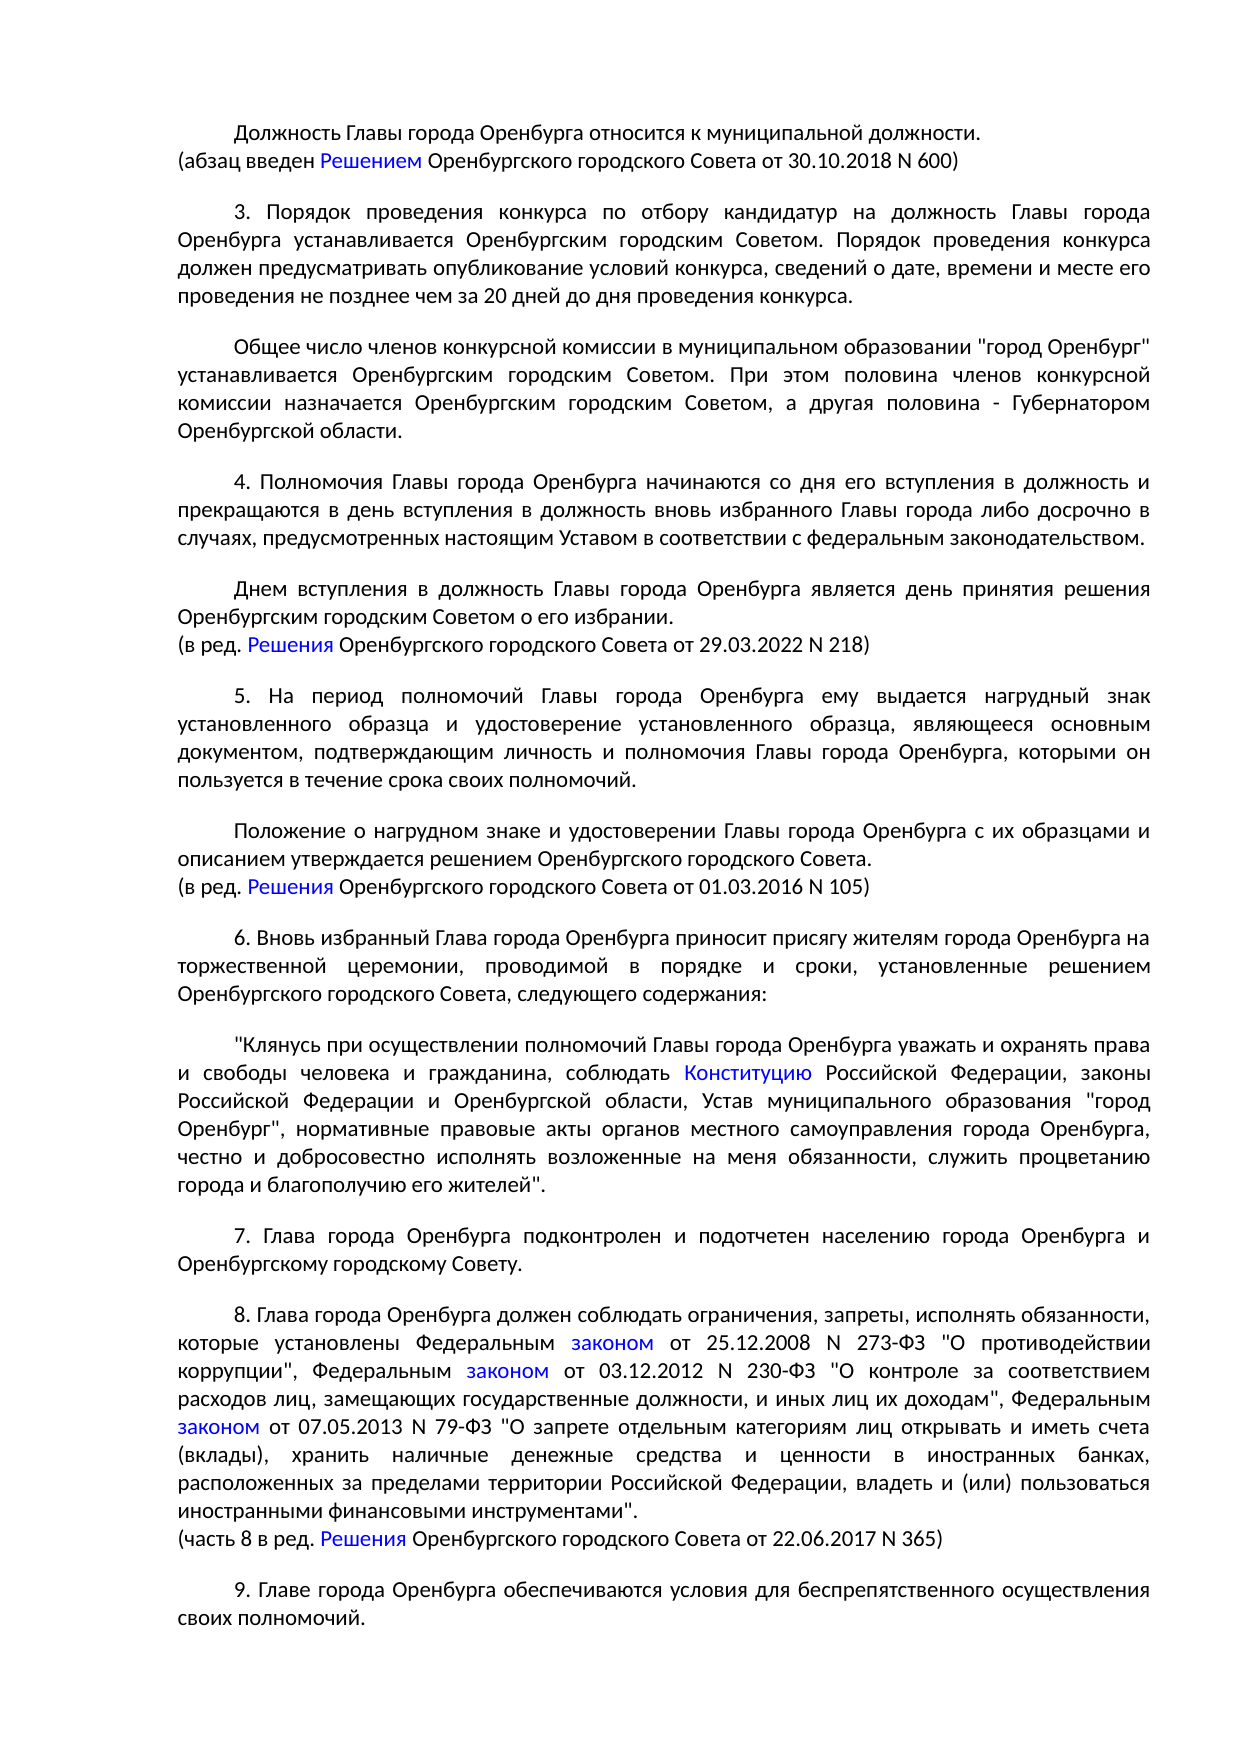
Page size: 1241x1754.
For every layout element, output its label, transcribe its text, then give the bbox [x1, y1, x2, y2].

text Общее число членов конкурсной комиссии в муниципальном образовании "город Оренбург" устанавливается Оренбургским городским Советом. При этом половина членов конкурсной комиссии назначается Оренбургским городским Советом, а другая половина - Губернатором Оренбургской области. [177, 332, 1152, 444]
text 7. Глава города Оренбурга подконтролен и подотчетен населению города Оренбурга и Оренбургскому городскому Совету. [177, 1221, 1152, 1277]
text 6. Вновь избранный Глава города Оренбурга приносит присягу жителям города Оренбурга на торжественной церемонии, проводимой в порядке и сроки, установленные решением Оренбургского городского Совета, следующего содержания: [177, 923, 1152, 1007]
text 5. На период полномочий Главы города Оренбурга ему выдается нагрудный знак установленного образца и удостоверение установленного образца, являющееся основным документом, подтверждающим личность и полномочия Главы города Оренбурга, которыми он пользуется в течение срока своих полномочий. [177, 681, 1152, 793]
text (в ред. Решения Оренбургского городского Совета от 29.03.2022 N 218) [177, 630, 1152, 658]
text Положение о нагрудном знаке и удостоверении Главы города Оренбурга с их образцами и описанием утверждается решением Оренбургского городского Совета. [177, 816, 1152, 872]
text 9. Главе города Оренбурга обеспечиваются условия для беспрепятственного осуществления своих полномочий. [177, 1575, 1152, 1631]
text 4. Полномочия Главы города Оренбурга начинаются со дня его вступления в должность и прекращаются в день вступления в должность вновь избранного Главы города либо досрочно в случаях, предусмотренных настоящим Уставом в соответствии с федеральным законодательством. [177, 467, 1152, 551]
text (в ред. Решения Оренбургского городского Совета от 01.03.2016 N 105) [177, 872, 1152, 900]
text 3. Порядок проведения конкурса по отбору кандидатур на должность Главы города Оренбурга устанавливается Оренбургским городским Советом. Порядок проведения конкурса должен предусматривать опубликование условий конкурса, сведений о дате, времени и месте его проведения не позднее чем за 20 дней до дня проведения конкурса. [177, 197, 1152, 309]
text "Клянусь при осуществлении полномочий Главы города Оренбурга уважать и охранять права и свободы человека и гражданина, соблюдать Конституцию Российской Федерации, законы Российской Федерации и Оренбургской области, Устав муниципального образования "город Оренбург", нормативные правовые акты органов местного самоуправления города Оренбурга, честно и добросовестно исполнять возложенные на меня обязанности, служить процветанию города и благополучию его жителей". [177, 1030, 1152, 1198]
text Днем вступления в должность Главы города Оренбурга является день принятия решения Оренбургским городским Советом о его избрании. [177, 574, 1152, 630]
text (часть 8 в ред. Решения Оренбургского городского Совета от 22.06.2017 N 365) [177, 1524, 1152, 1552]
text Должность Главы города Оренбурга относится к муниципальной должности. [177, 118, 1152, 146]
text 8. Глава города Оренбурга должен соблюдать ограничения, запреты, исполнять обязанности, которые установлены Федеральным законом от 25.12.2008 N 273-ФЗ "О противодействии коррупции", Федеральным законом от 03.12.2012 N 230-ФЗ "О контроле за соответствием расходов лиц, замещающих государственные должности, и иных лиц их доходам", Федеральным законом от 07.05.2013 N 79-ФЗ "О запрете отдельным категориям лиц открывать и иметь счета (вклады), хранить наличные денежные средства и ценности в иностранных банках, расположенных за пределами территории Российской Федерации, владеть и (или) пользоваться иностранными финансовыми инструментами". [177, 1300, 1152, 1524]
text (абзац введен Решением Оренбургского городского Совета от 30.10.2018 N 600) [177, 146, 1152, 174]
